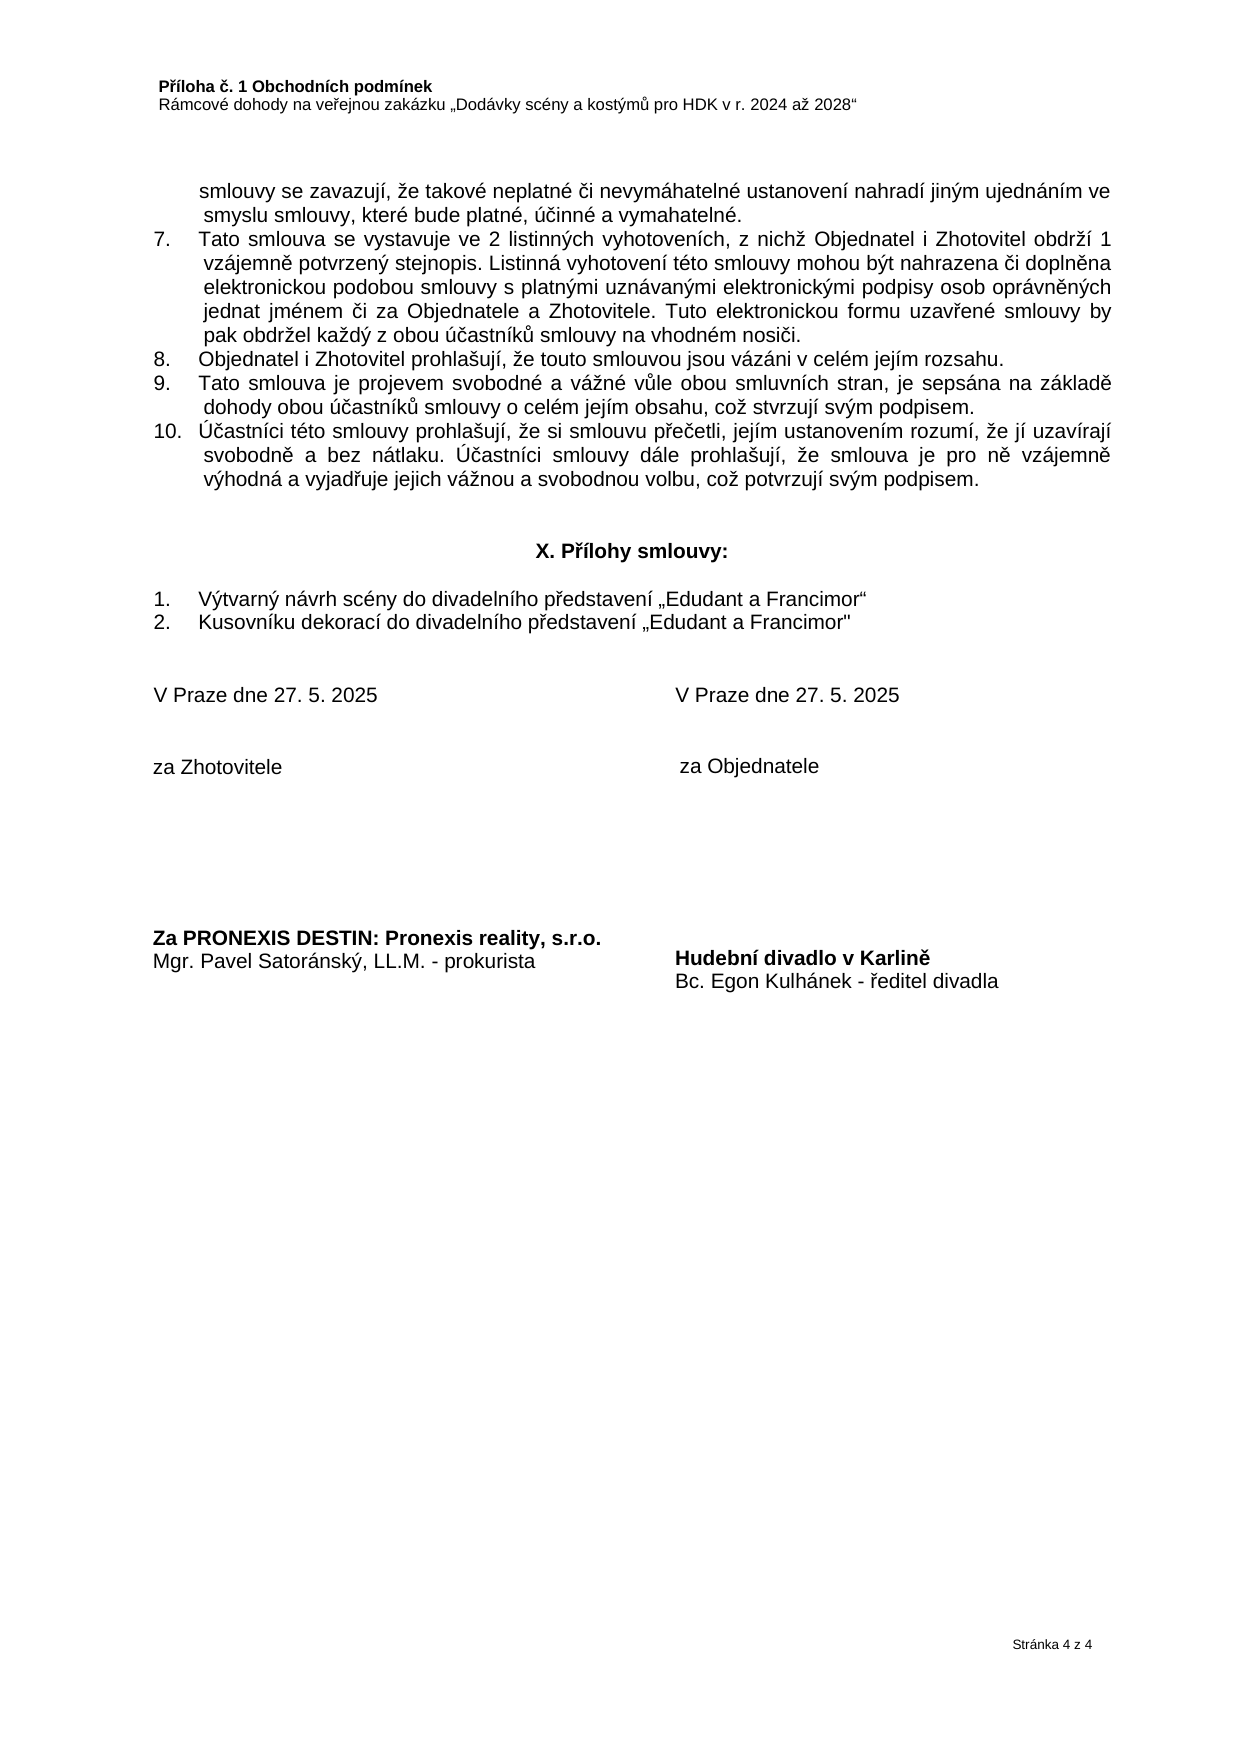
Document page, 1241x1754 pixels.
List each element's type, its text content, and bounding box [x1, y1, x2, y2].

list Výtvarný návrh scény do divadelního představení „Edudant a Francimor“ [153, 588, 1113, 611]
text Příloha č. 1 Obchodních podmínek [158, 77, 866, 96]
text Za PRONEXIS DESTIN: Pronexis reality, s.r.o. [153, 927, 1151, 950]
list Tato smlouva se vystavuje ve 2 listinných vyhotoveních, z nichž Objednatel i Zhotovitel obdrží 1 vzájemně potvrzený stejnopis. Listinná vyhotovení této smlouvy mohou být nahrazena či doplněna elektronickou podobou smlouvy s platnými uznávanými elektronickými podpisy osob oprávněných jednat jménem či za Objednatele a Zhotovitele. Tuto elektronickou formu uzavřené smlouvy by pak obdržel každý z obou účastníků smlouvy na vhodném nosiči. [153, 228, 1113, 347]
text Bc. Egon Kulhánek - ředitel divadla [675, 973, 1005, 993]
text V Praze dne 27. 5. 2025 [675, 683, 900, 707]
list Objednatel i Zhotovitel prohlašují, že touto smlouvou jsou vázáni v celém jejím rozsahu. [153, 347, 1113, 371]
text za Objednatele [679, 755, 819, 779]
list Účastníci této smlouvy prohlašují, že si smlouvu přečetli, jejím ustanovením rozumí, že jí uzavírají svobodně a bez nátlaku. Účastníci smlouvy dále prohlašují, že smlouva je pro ně vzájemně výhodná a vyjadřuje jejich vážnou a svobodnou volbu, což potvrzují svým podpisem. [153, 419, 1113, 491]
list Kusovníku dekorací do divadelního představení „Edudant a Francimor" [153, 611, 1113, 634]
text Rámcové dohody na veřejnou zakázku „Dodávky scény a kostýmů pro HDK v r. 2024 až 2028“ [158, 96, 866, 114]
text Stránka 4 z 4 [1012, 1637, 1092, 1652]
text za Zhotovitele [153, 756, 282, 779]
text V Praze dne 27. 5. 2025 [153, 684, 378, 707]
text Mgr. Pavel Satoránský, LL.M. - prokurista [153, 950, 1151, 973]
list Tato smlouva je projevem svobodné a vážné vůle obou smluvních stran, je sepsána na základě dohody obou účastníků smlouvy o celém jejím obsahu, což stvrzují svým podpisem. [153, 371, 1113, 419]
text smlouvy se zavazují, že takové neplatné či nevymáhatelné ustanovení nahradí jiným ujednáním ve smyslu smlouvy, které bude platné, účinné a vymahatelné. [153, 180, 1113, 228]
subtitle X. Přílohy smlouvy: [153, 540, 1111, 563]
